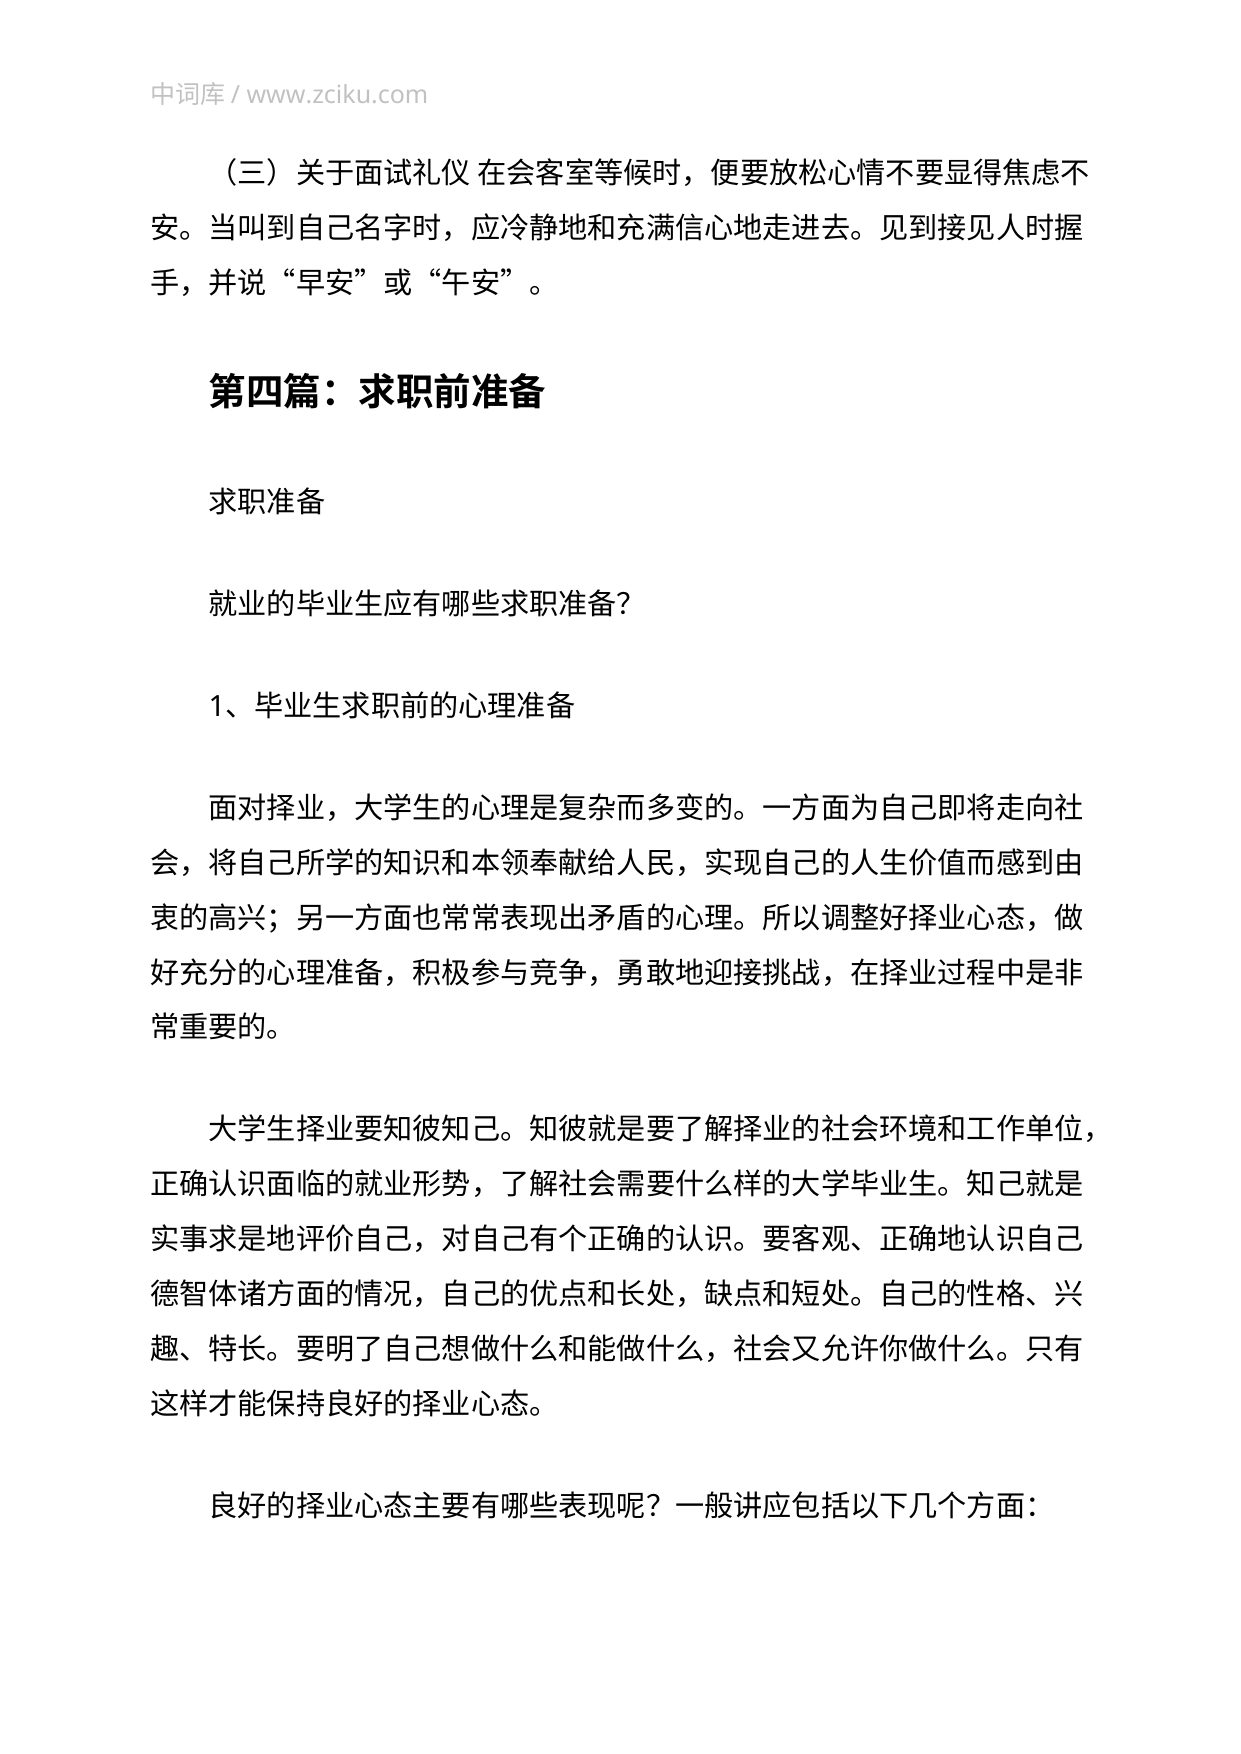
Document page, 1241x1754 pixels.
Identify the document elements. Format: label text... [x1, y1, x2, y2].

text 1、毕业生求职前的心理准备 [150, 682, 1090, 725]
text 求职准备 [150, 479, 1090, 521]
text 大学生择业要知彼知己。知彼就是要了解择业的社会环境和工作单位，正确认识面临的就业形势，了解社会需要什么样的大学毕业生。知己就是实事求是地评价自己，对自己有个正确的认识。要客观、正确地认识自己德智体诸方面的情况，自己的优点和长处，缺点和短处。自己的性格、兴趣、特长。要明了自己想做什么和能做什么，社会又允许你做什么。只有这样才能保持良好的择业心态。 [150, 1106, 1090, 1423]
text 面对择业，大学生的心理是复杂而多变的。一方面为自己即将走向社会，将自己所学的知识和本领奉献给人民，实现自己的人生价值而感到由衷的高兴；另一方面也常常表现出矛盾的心理。所以调整好择业心态，做好充分的心理准备，积极参与竞争，勇敢地迎接挑战，在择业过程中是非常重要的。 [150, 784, 1090, 1046]
text 就业的毕业生应有哪些求职准备？ [150, 581, 1090, 623]
text （三）关于面试礼仪 在会客室等候时，便要放松心情不要显得焦虑不安。当叫到自己名字时，应冷静地和充满信心地走进去。见到接见人时握手，并说“早安”或“午安”。 [150, 150, 1090, 302]
text 第四篇：求职前准备 [150, 362, 1090, 416]
text 良好的择业心态主要有哪些表现呢？一般讲应包括以下几个方面： [150, 1482, 1090, 1524]
